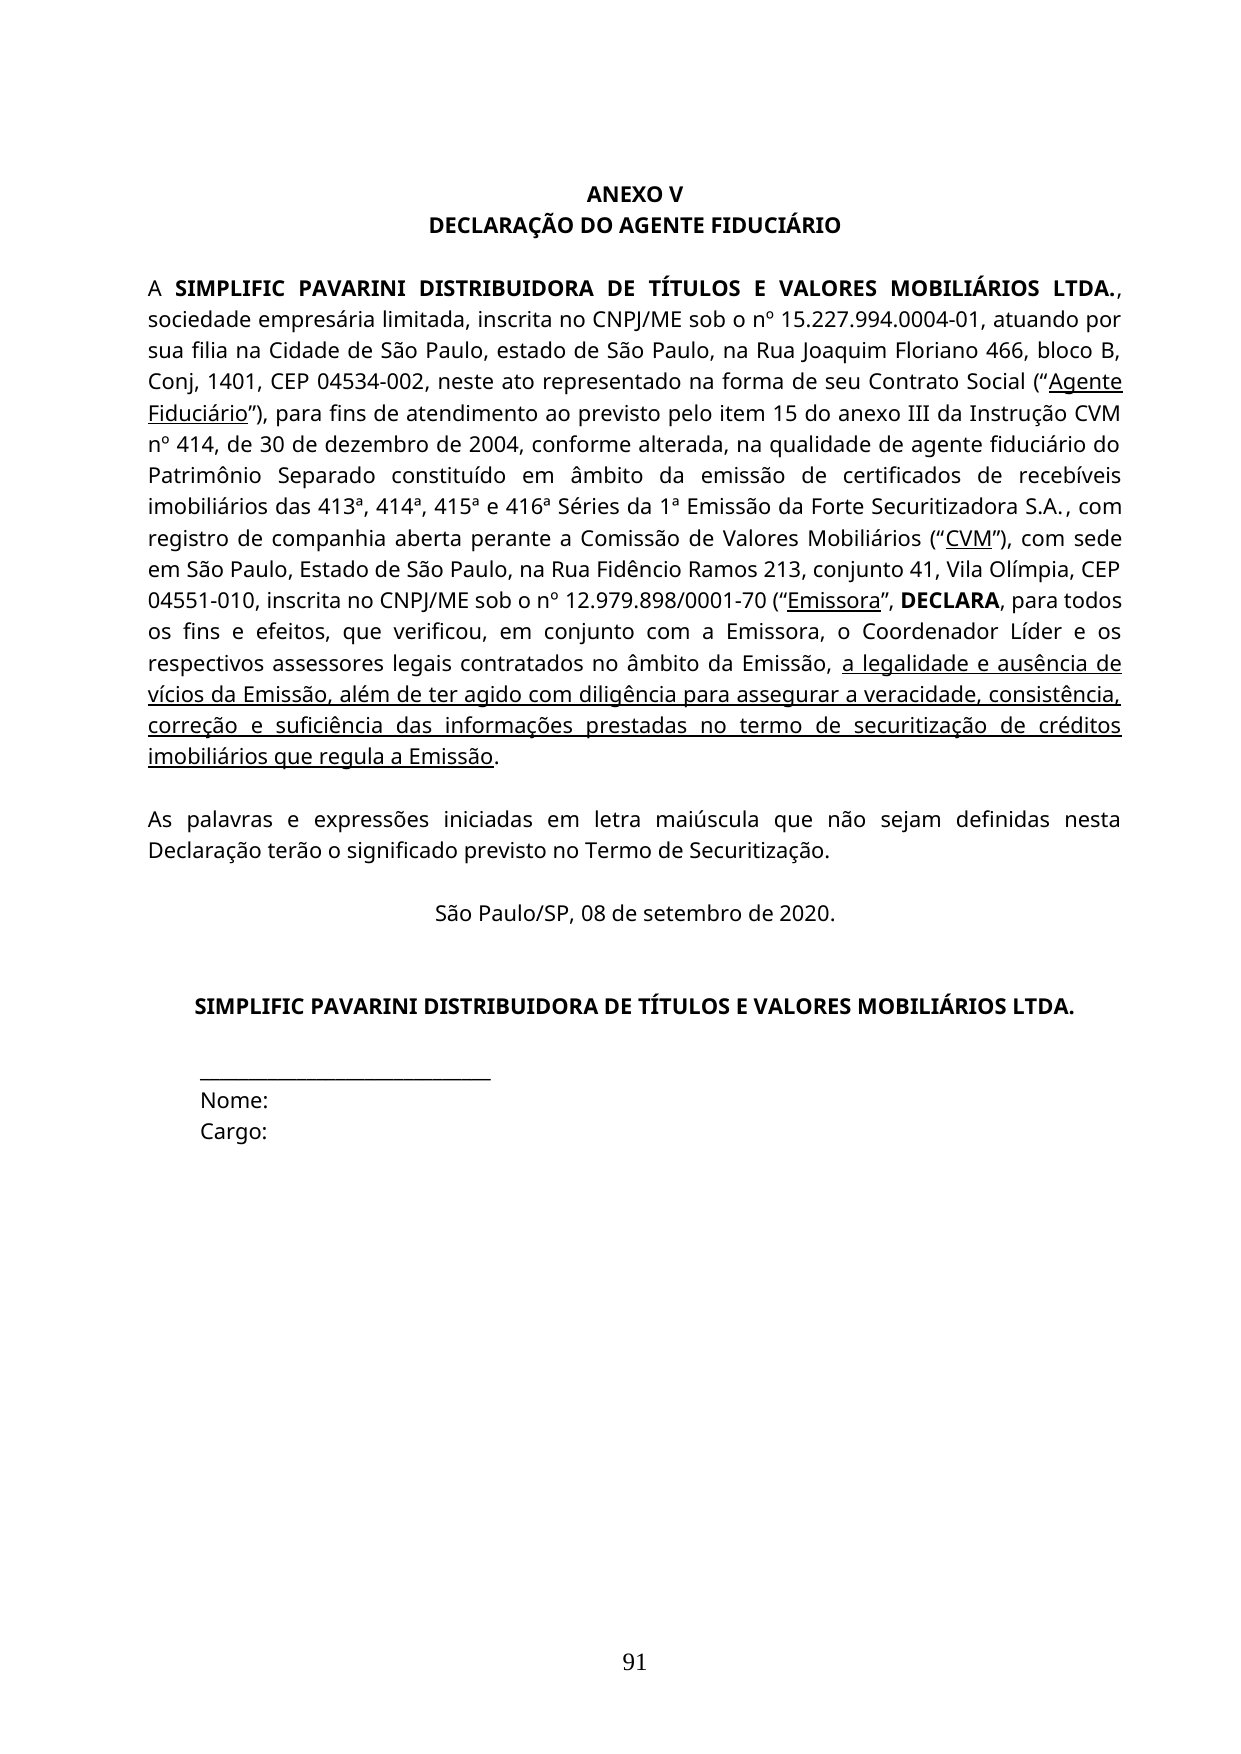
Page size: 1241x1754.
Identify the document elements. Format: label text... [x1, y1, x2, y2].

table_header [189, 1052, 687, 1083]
subtitle ANEXO V [148, 177, 1122, 208]
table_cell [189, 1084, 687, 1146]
text As palavras e expressões iniciadas em letra maiúscula que não sejam definidas nesta Declaração terão o significado previsto no Termo de Securitização. [148, 802, 1122, 865]
text São Paulo/SP, 08 de setembro de 2020. [148, 896, 1122, 927]
text SIMPLIFIC PAVARINI DISTRIBUIDORA DE TÍTULOS E VALORES MOBILIÁRIOS LTDA. [148, 990, 1122, 1021]
text DECLARAÇÃO DO AGENTE FIDUCIÁRIO [148, 208, 1122, 240]
text A SIMPLIFIC PAVARINI DISTRIBUIDORA DE TÍTULOS E VALORES MOBILIÁRIOS LTDA., sociedade empresária limitada, inscrita no CNPJ/ME sob o nº 15.227.994.0004-01, atuando por sua filia na Cidade de São Paulo, estado de São Paulo, na Rua Joaquim Floriano 466, bloco B, Conj, 1401, CEP 04534-002, neste ato representado na forma de seu Contrato Social (“Agente Fiduciário”), para fins de atendimento ao previsto pelo item 15 do anexo III da Instrução CVM nº 414, de 30 de dezembro de 2004, conforme alterada, na qualidade de agente fiduciário do Patrimônio Separado constituído em âmbito da emissão de certificados de recebíveis imobiliários das 413ª, 414ª, 415ª e 416ª Séries da 1ª Emissão da Forte Securitizadora S.A., com registro de companhia aberta perante a Comissão de Valores Mobiliários (“CVM”), com sede em São Paulo, Estado de São Paulo, na Rua Fidêncio Ramos 213, conjunto 41, Vila Olímpia, CEP 04551-010, inscrita no CNPJ/ME sob o nº 12.979.898/0001-70 (“Emissora”, DECLARA, para todos os fins e efeitos, que verificou, em conjunto com a Emissora, o Coordenador Líder e os respectivos assessores legais contratados no âmbito da Emissão, a legalidade e ausência de vícios da Emissão, além de ter agido com diligência para assegurar a veracidade, consistência, correção e suficiência das informações prestadas no termo de securitização de créditos imobiliários que regula a Emissão. [148, 271, 1122, 735]
